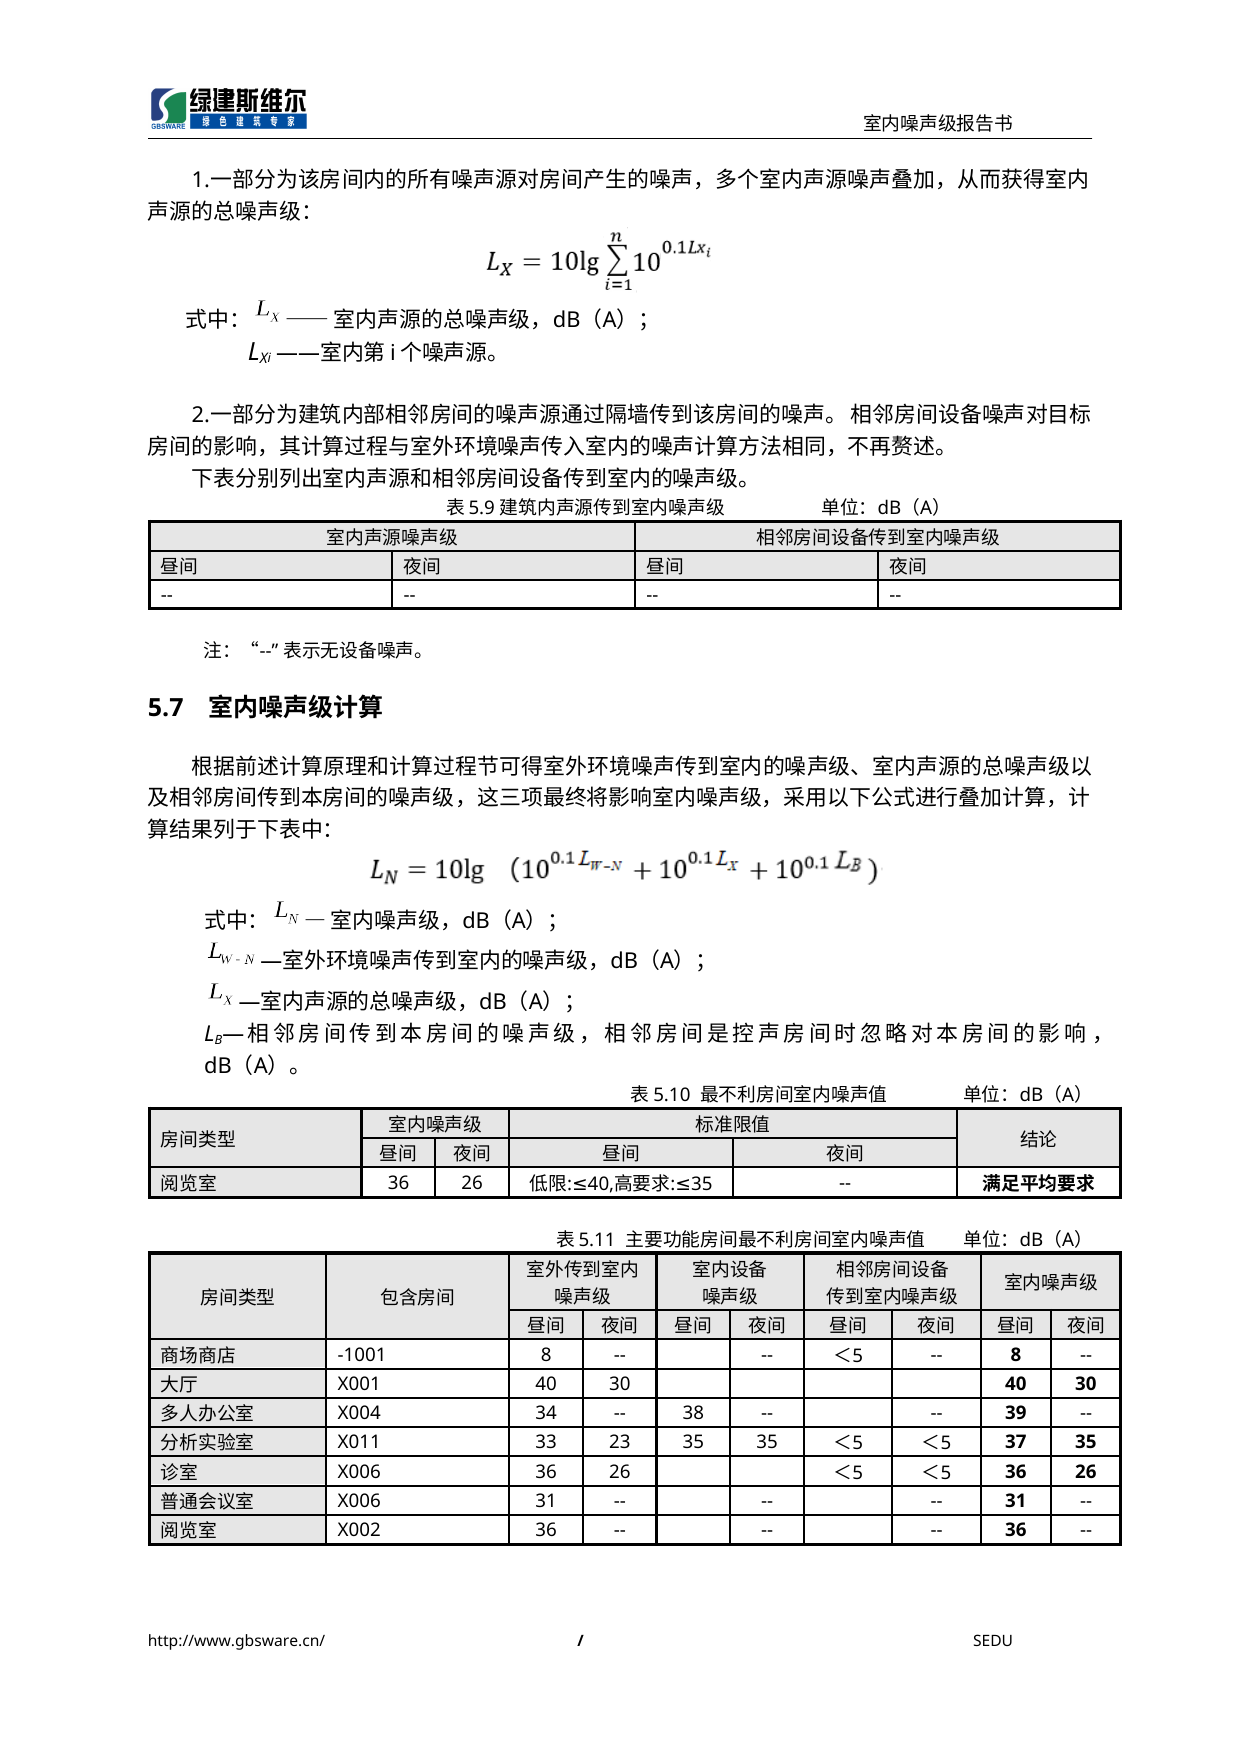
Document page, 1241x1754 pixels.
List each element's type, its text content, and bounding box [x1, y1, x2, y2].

table_cell 昼间 [636, 552, 877, 579]
table_cell [658, 1340, 729, 1367]
text 表5.11 主要功能房间最不利房间室内噪声值 单位：dB（A） [148, 1224, 1092, 1251]
table_cell 昼间 [363, 1139, 434, 1166]
table_cell 8 [510, 1340, 582, 1367]
table_header 室外传到室内 噪声级 [510, 1255, 655, 1309]
table_cell -- [151, 581, 391, 607]
table_cell -- [879, 581, 1119, 607]
table_cell 诊室 [151, 1457, 325, 1484]
table_cell 夜间 [1052, 1311, 1119, 1338]
table_cell -- [1052, 1399, 1119, 1426]
text 式中：— 室内噪声级，dB（A）； [204, 894, 1092, 934]
table_cell -- [584, 1399, 655, 1426]
table_cell 39 [982, 1399, 1050, 1426]
table_cell 30 [1052, 1370, 1119, 1397]
table_cell 30 [584, 1370, 655, 1397]
table_cell 40 [982, 1370, 1050, 1397]
table_cell 35 [731, 1428, 803, 1455]
table_cell -- [731, 1340, 803, 1367]
table_cell 夜间 [879, 552, 1119, 579]
table_header 房间类型 [151, 1110, 360, 1166]
table_cell X006 [327, 1457, 508, 1484]
table_cell 35 [658, 1428, 729, 1455]
text 表5.9 建筑内声源传到室内噪声级 单位：dB（A） [148, 492, 1092, 519]
table_header 室内声源噪声级 [151, 523, 634, 550]
table_header 房间类型 [151, 1255, 325, 1338]
table_cell -- [734, 1168, 956, 1196]
table_cell ＜5 [805, 1428, 891, 1455]
table_cell 昼间 [805, 1311, 891, 1338]
table_cell -- [584, 1340, 655, 1367]
table_cell [731, 1457, 803, 1484]
table_cell -- [393, 581, 634, 607]
table_cell 8 [982, 1340, 1050, 1367]
table_cell [658, 1457, 729, 1484]
table_cell 昼间 [982, 1311, 1050, 1338]
table_cell 35 [1052, 1428, 1119, 1455]
table_cell X006 [327, 1487, 508, 1514]
table_cell X004 [327, 1399, 508, 1426]
text —室内声源的总噪声级，dB（A）； [204, 975, 1092, 1016]
table_cell 36 [510, 1457, 582, 1484]
table_cell ＜5 [805, 1340, 891, 1367]
table_cell -- [893, 1516, 980, 1543]
table_cell 昼间 [510, 1311, 582, 1338]
table_cell -- [893, 1399, 980, 1426]
table_cell -- [731, 1487, 803, 1514]
table_header 室内噪声级 [982, 1255, 1119, 1309]
table_cell 38 [658, 1399, 729, 1426]
table_cell [658, 1487, 729, 1514]
table_cell [658, 1370, 729, 1397]
text 式中：—— 室内声源的总噪声级，dB（A）； [185, 293, 1092, 333]
picture [357, 843, 883, 894]
table_cell 23 [584, 1428, 655, 1455]
table_cell 夜间 [893, 1311, 980, 1338]
text 根据前述计算原理和计算过程节可得室外环境噪声传到室内的噪声级、室内声源的总噪声级以及相邻房间传到本房间的噪声级，这三项最终将影响室内噪声级，采用以下公式进行叠加计算，计算结果列于下表中： [148, 749, 1092, 844]
table_cell 31 [510, 1487, 582, 1514]
text 注：“--” 表示无设备噪声。 [148, 635, 1092, 662]
table_cell -- [893, 1340, 980, 1367]
table_cell 大厅 [151, 1370, 325, 1397]
table_cell 分析实验室 [151, 1428, 325, 1455]
table_cell ＜5 [893, 1428, 980, 1455]
subtitle 室内噪声级计算 [148, 687, 1092, 724]
table_cell 昼间 [658, 1311, 729, 1338]
table_cell 36 [982, 1457, 1050, 1484]
table_cell -- [636, 581, 877, 607]
table_cell ＜5 [893, 1457, 980, 1484]
table_cell -- [893, 1487, 980, 1514]
table_cell 33 [510, 1428, 582, 1455]
table_cell -- [731, 1516, 803, 1543]
table_cell 36 [363, 1168, 434, 1196]
table_cell 26 [584, 1457, 655, 1484]
table_cell [805, 1516, 891, 1543]
table_cell 昼间 [510, 1139, 732, 1166]
table_cell -- [584, 1516, 655, 1543]
table_cell -- [731, 1399, 803, 1426]
table_cell 昼间 [151, 552, 391, 579]
table_cell X002 [327, 1516, 508, 1543]
table_header 相邻房间设备 传到室内噪声级 [805, 1255, 980, 1309]
table_cell 商场商店 [151, 1340, 325, 1367]
table_header 室内设备 噪声级 [658, 1255, 803, 1309]
table_cell 普通会议室 [151, 1487, 325, 1514]
table_header 相邻房间设备传到室内噪声级 [636, 523, 1119, 550]
table_cell 36 [982, 1516, 1050, 1543]
picture [147, 88, 308, 130]
table_cell 夜间 [734, 1139, 956, 1166]
table_cell 夜间 [584, 1311, 655, 1338]
picture [475, 225, 715, 293]
table_cell -1001 [327, 1340, 508, 1367]
table_cell X001 [327, 1370, 508, 1397]
table_header 结论 [958, 1110, 1119, 1166]
table_cell 26 [1052, 1457, 1119, 1484]
table_cell [805, 1399, 891, 1426]
table_cell [805, 1370, 891, 1397]
table_cell -- [1052, 1340, 1119, 1367]
table_cell [658, 1516, 729, 1543]
table_cell -- [1052, 1487, 1119, 1514]
table_header 标准限值 [510, 1110, 956, 1137]
table_cell [731, 1370, 803, 1397]
table_cell 37 [982, 1428, 1050, 1455]
table_cell 36 [510, 1516, 582, 1543]
table_cell 夜间 [436, 1139, 508, 1166]
text LXi ——室内第i个噪声源。 [235, 333, 1092, 367]
table_cell -- [584, 1487, 655, 1514]
table_cell [893, 1370, 980, 1397]
table_cell -- [1052, 1516, 1119, 1543]
table_cell 34 [510, 1399, 582, 1426]
table_cell 26 [436, 1168, 508, 1196]
table_cell 阅览室 [151, 1516, 325, 1543]
text —室外环境噪声传到室内的噪声级，dB（A）； [204, 934, 1092, 975]
table_header 包含房间 [327, 1255, 508, 1338]
table_cell X011 [327, 1428, 508, 1455]
text LB—相邻房间传到本房间的噪声级，相邻房间是控声房间时忽略对本房间的影响，dB（A）。 [204, 1016, 1092, 1079]
table_cell 多人办公室 [151, 1399, 325, 1426]
text 1.一部分为该房间内的所有噪声源对房间产生的噪声，多个室内声源噪声叠加，从而获得室内声源的总噪声级： [148, 162, 1092, 225]
table_cell 31 [982, 1487, 1050, 1514]
text 2.一部分为建筑内部相邻房间的噪声源通过隔墙传到该房间的噪声。相邻房间设备噪声对目标房间的影响，其计算过程与室外环境噪声传入室内的噪声计算方法相同，不再赘述。 [148, 397, 1092, 461]
table_cell 低限:≤40,高要求:≤35 [510, 1168, 732, 1196]
table_cell 40 [510, 1370, 582, 1397]
table_cell [805, 1487, 891, 1514]
table_cell ＜5 [805, 1457, 891, 1484]
table_cell 阅览室 [151, 1168, 360, 1196]
table_header 室内噪声级 [363, 1110, 508, 1137]
table_cell 夜间 [731, 1311, 803, 1338]
text 表5.10 最不利房间室内噪声值 单位：dB（A） [148, 1079, 1092, 1107]
table_cell 满足平均要求 [958, 1168, 1119, 1196]
table_cell 夜间 [393, 552, 634, 579]
text 下表分别列出室内声源和相邻房间设备传到室内的噪声级。 [148, 461, 1092, 492]
